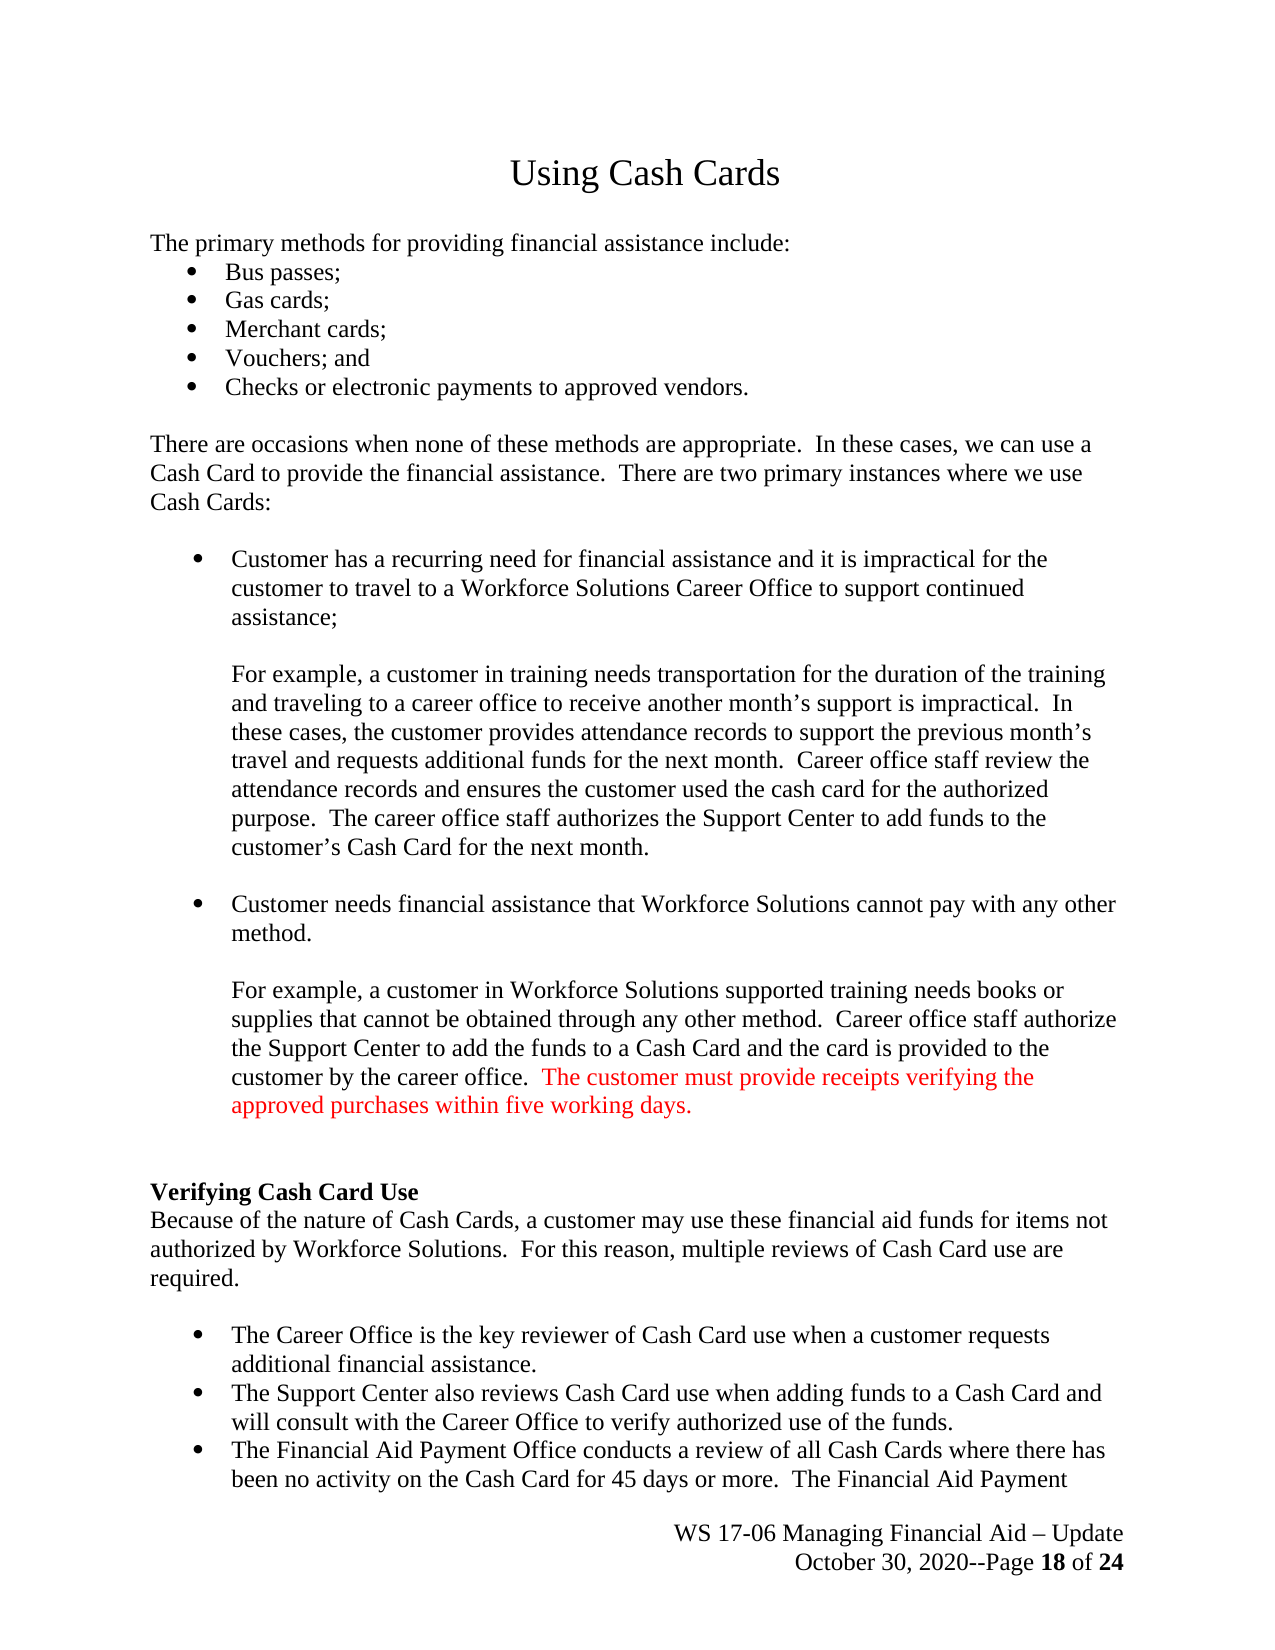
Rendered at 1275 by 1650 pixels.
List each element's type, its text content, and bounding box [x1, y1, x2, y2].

list Bus passes; [187, 257, 1123, 286]
list Using Cash Cards [150, 150, 1140, 193]
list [193, 1436, 1123, 1493]
text For example, a customer in training needs transportation for the duration of the training and traveling to a career office to receive another month’s support is impractical. In these cases, the customer provides attendance records to support the previous month’s travel and requests additional funds for the next month. Career office staff review the attendance records and ensures the customer used the cash card for the authorized purpose. The career office staff authorizes the Support Center to add funds to the customer’s Cash Card for the next month. [231, 659, 1123, 861]
list The Support Center also reviews Cash Card use when adding funds to a Cash Card and will consult with the Career Office to verify authorized use of the funds. [193, 1378, 1123, 1436]
list The Career Office is the key reviewer of Cash Card use when a customer requests additional financial assistance. [193, 1321, 1123, 1378]
text Because of the nature of Cash Cards, a customer may use these financial aid funds for items not authorized by Workforce Solutions. For this reason, multiple reviews of Cash Card use are required. [150, 1206, 1123, 1292]
list Vouchers; and [187, 343, 1123, 372]
list Checks or electronic payments to approved vendors. [187, 372, 1123, 401]
list Merchant cards; [187, 314, 1123, 343]
list Customer has a recurring need for financial assistance and it is impractical for the customer to travel to a Workforce Solutions Career Office to support continued assistance; [193, 544, 1123, 631]
text For example, a customer in Workforce Solutions supported training needs books or supplies that cannot be obtained through any other method. Career office staff authorize the Support Center to add the funds to a Cash Card and the card is provided to the customer by the career office. The customer must provide receipts verifying the approved purchases within five working days. [231, 976, 1123, 1119]
text Verifying Cash Card Use [150, 1177, 1123, 1206]
list Customer needs financial assistance that Workforce Solutions cannot pay with any other method. [193, 889, 1123, 947]
list Gas cards; [187, 286, 1123, 314]
text There are occasions when none of these methods are appropriate. In these cases, we can use a Cash Card to provide the financial assistance. There are two primary instances where we use Cash Cards: [150, 429, 1123, 516]
text The primary methods for providing financial assistance include: [150, 228, 1123, 257]
